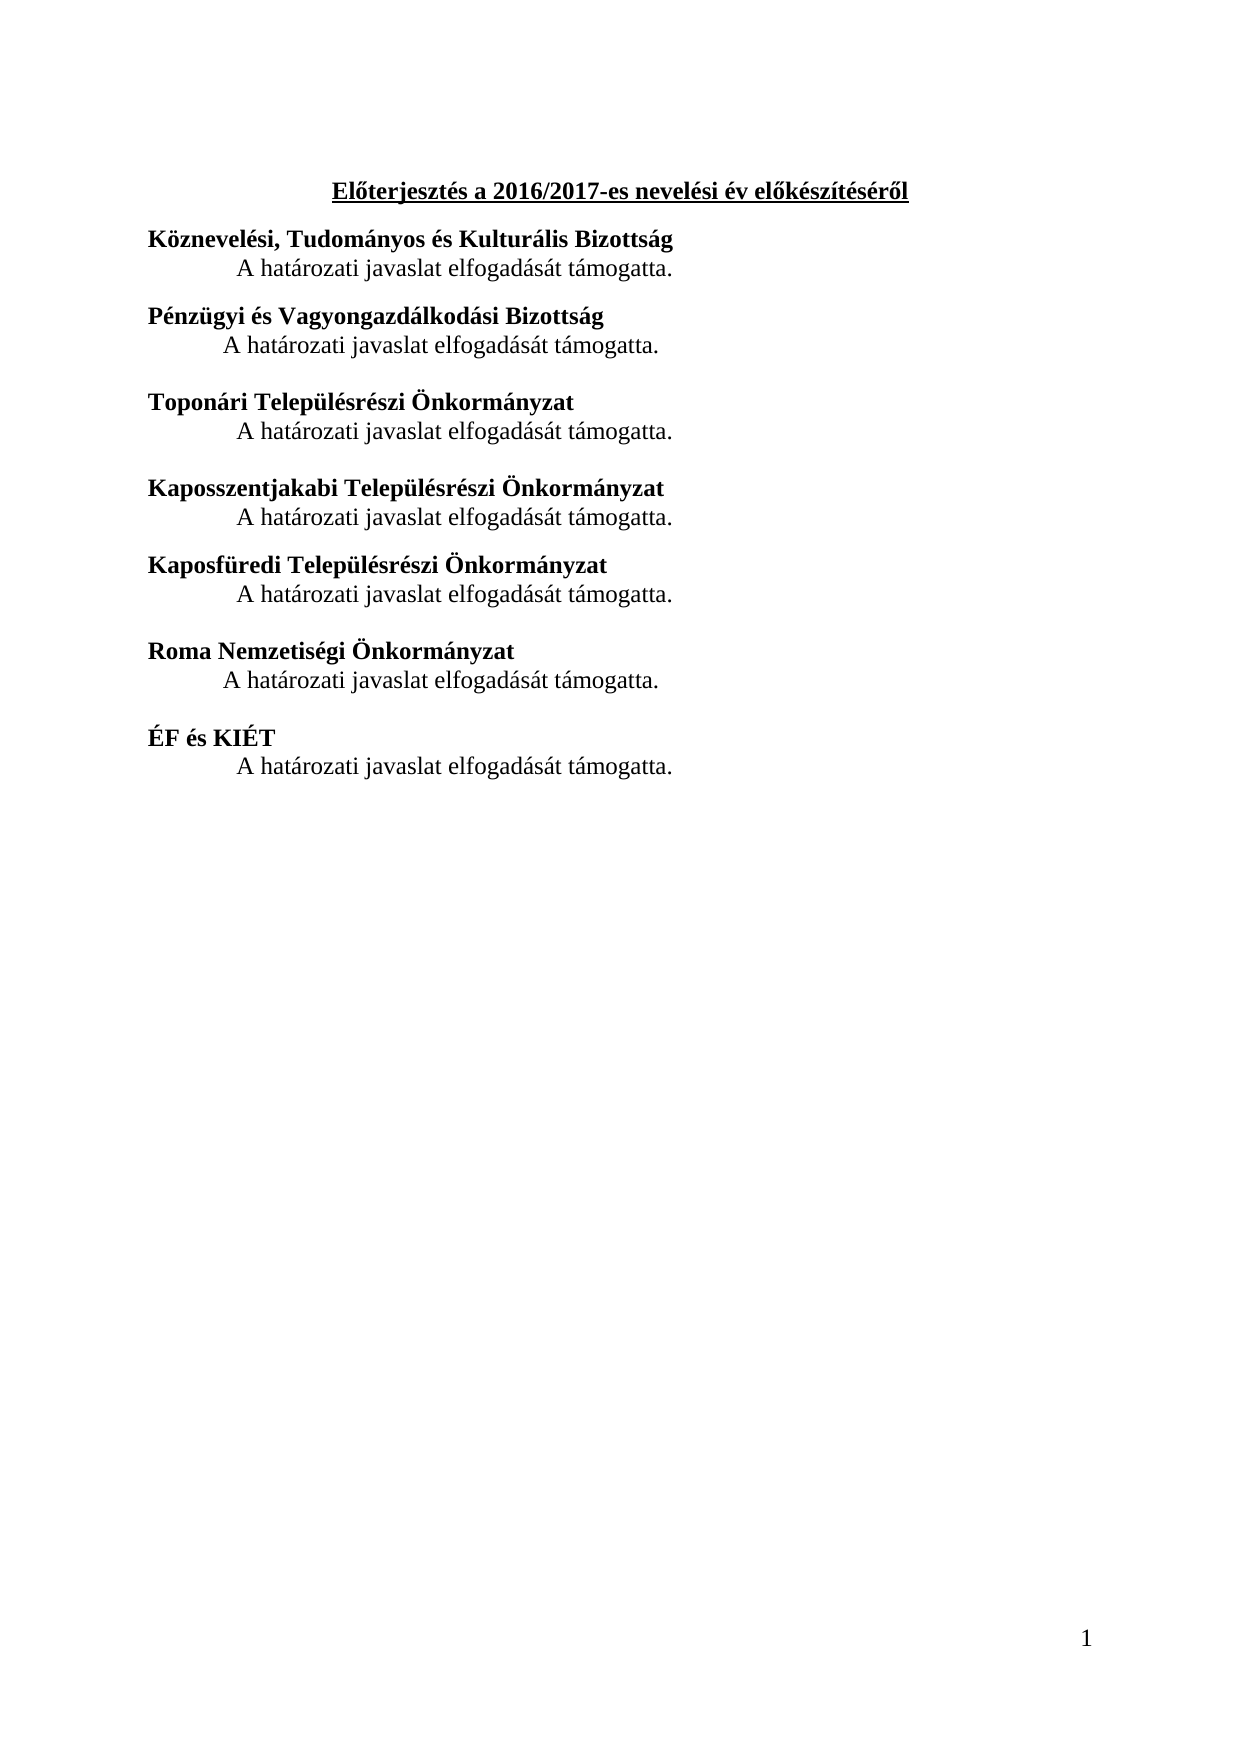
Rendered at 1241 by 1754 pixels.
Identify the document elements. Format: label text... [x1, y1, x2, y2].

text A határozati javaslat elfogadását támogatta. [148, 253, 1093, 282]
text Toponári Településrészi Önkormányzat [148, 387, 1093, 416]
text A határozati javaslat elfogadását támogatta. [148, 502, 1093, 531]
text A határozati javaslat elfogadását támogatta. [148, 579, 1093, 608]
text Előterjesztés a 2016/2017-es nevelési év előkészítéséről [148, 176, 1093, 205]
text A határozati javaslat elfogadását támogatta. [148, 330, 1093, 358]
text A határozati javaslat elfogadását támogatta. [148, 665, 1093, 694]
text Köznevelési, Tudományos és Kulturális Bizottság [148, 224, 1093, 253]
text Kaposszentjakabi Településrészi Önkormányzat [148, 473, 1093, 502]
text Pénzügyi és Vagyongazdálkodási Bizottság [148, 301, 1093, 330]
text A határozati javaslat elfogadását támogatta. [148, 416, 1093, 445]
text Kaposfüredi Településrészi Önkormányzat [148, 550, 1093, 579]
text Roma Nemzetiségi Önkormányzat [148, 636, 1093, 665]
text ÉF és KIÉT [148, 723, 1093, 751]
text A határozati javaslat elfogadását támogatta. [148, 751, 1093, 780]
